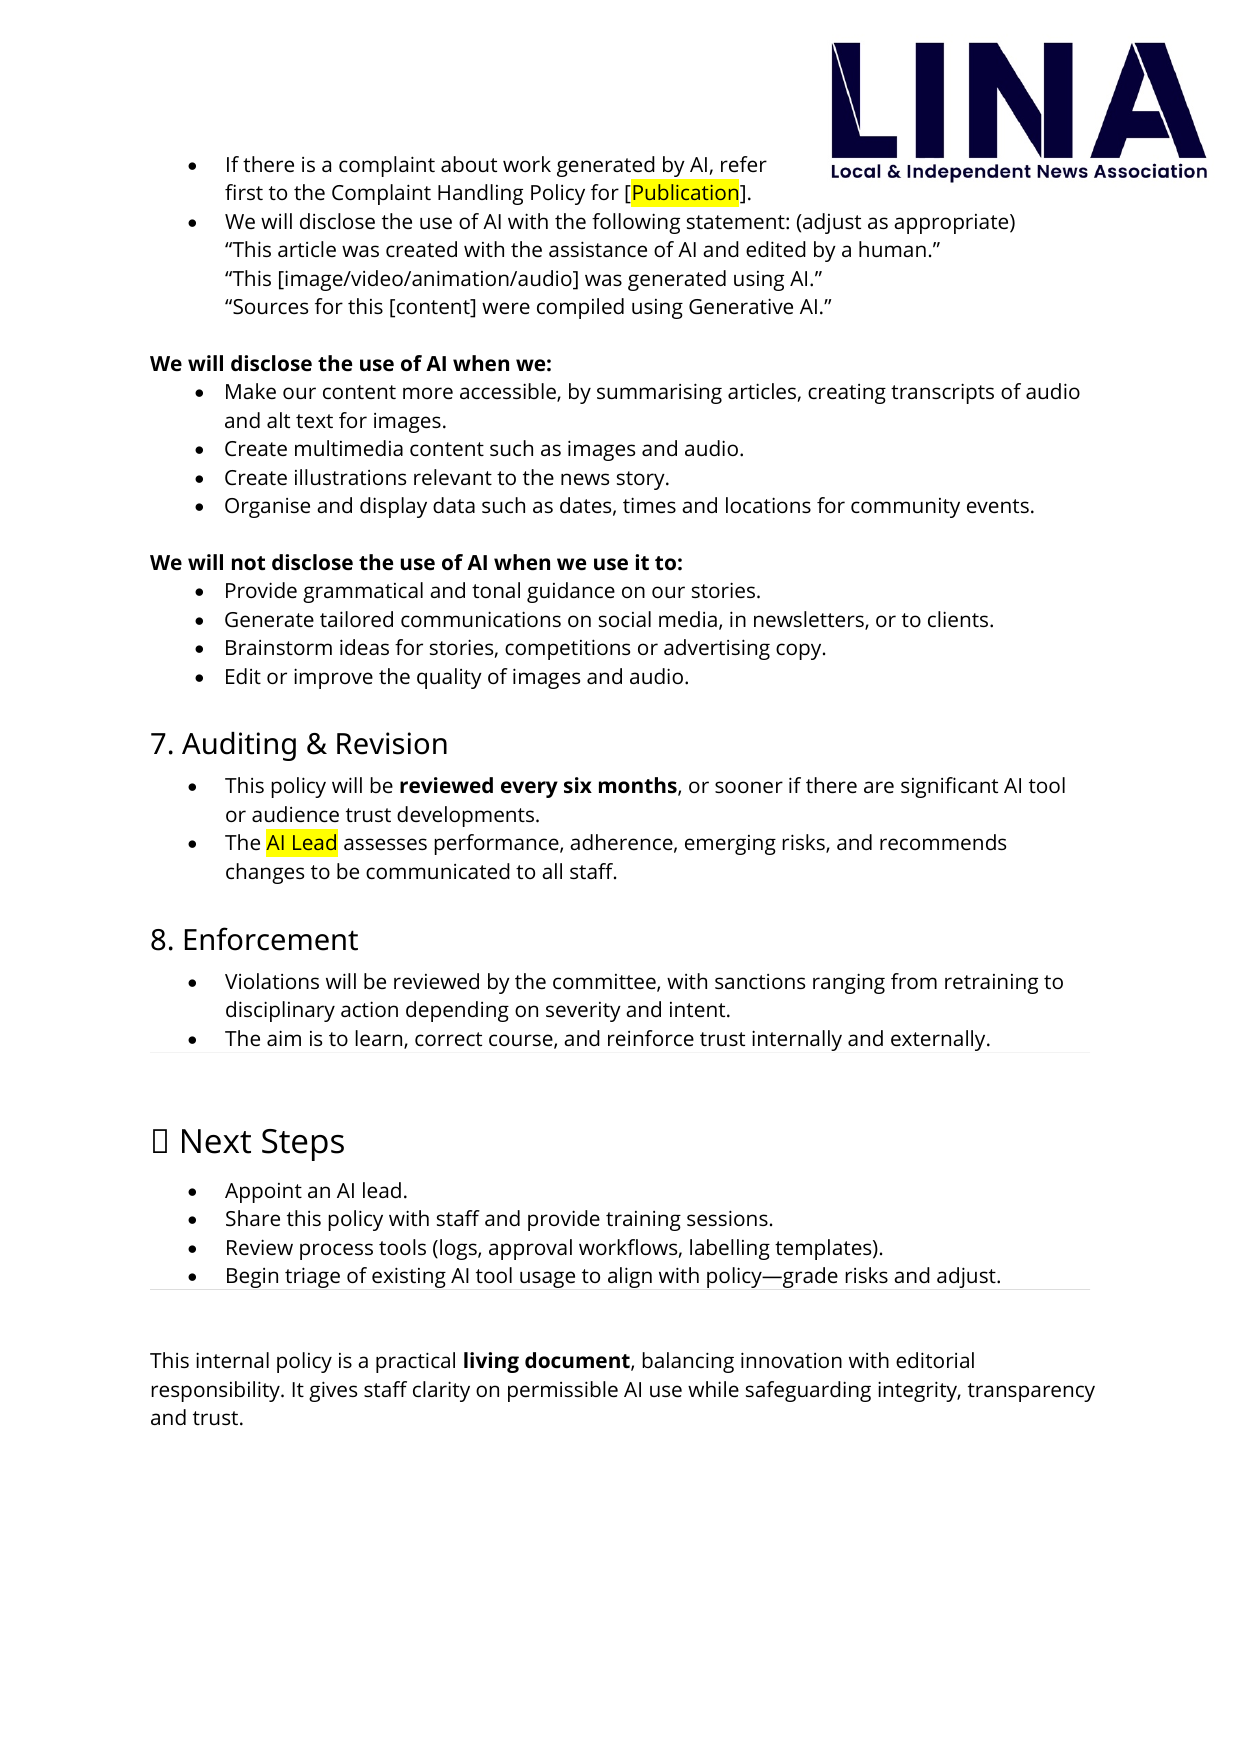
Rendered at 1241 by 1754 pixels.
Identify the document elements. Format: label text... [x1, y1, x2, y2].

list Begin triage of existing AI tool usage to align with policy—grade risks and adjust. [187, 1261, 1090, 1289]
list Organise and display data such as dates, times and locations for community events. [194, 491, 1105, 520]
list The AI Lead assesses performance, adherence, emerging risks, and recommends changes to be communicated to all staff. [187, 828, 1090, 885]
list Provide grammatical and tonal guidance on our stories. [194, 577, 1105, 605]
list The aim is to learn, correct course, and reinforce trust internally and externally. [187, 1024, 1090, 1052]
list We will disclose the use of AI with the following statement: (adjust as appropriate) [187, 207, 1090, 235]
text This internal policy is a practical living document, balancing innovation with editorial responsibility. It gives staff clarity on permissible AI use while safeguarding integrity, transparency and trust. [150, 1347, 1105, 1432]
subtitle 8. Enforcement [150, 919, 1105, 958]
picture [821, 23, 1215, 201]
text “Sources for this [content] were compiled using Generative AI.” [225, 292, 1105, 321]
list If there is a complaint about work generated by AI, refer first to the Complaint Handling Policy for [Publication]. [187, 150, 1090, 207]
subtitle 7. Auditing & Revision [150, 724, 1105, 763]
subtitle ✅ Next Steps [150, 1118, 1105, 1163]
list Review process tools (logs, approval workflows, labelling templates). [187, 1233, 1090, 1261]
list Make our content more accessible, by summarising articles, creating transcripts of audio and alt text for images. [194, 377, 1105, 434]
subtitle We will not disclose the use of AI when we use it to: [150, 548, 1105, 577]
list Share this policy with staff and provide training sessions. [187, 1204, 1090, 1233]
text “This article was created with the assistance of AI and edited by a human.” “This [image/video/animation/audio] was generated using AI.” [225, 235, 1105, 292]
list Create illustrations relevant to the news story. [194, 463, 1105, 491]
list Appoint an AI lead. [187, 1176, 1090, 1204]
subtitle We will disclose the use of AI when we: [150, 349, 1105, 377]
list Edit or improve the quality of images and audio. [194, 662, 1105, 690]
list Violations will be reviewed by the committee, with sanctions ranging from retraining to disciplinary action depending on severity and intent. [187, 967, 1090, 1024]
list Brainstorm ideas for stories, competitions or advertising copy. [194, 633, 1105, 662]
list This policy will be reviewed every six months, or sooner if there are significant AI tool or audience trust developments. [187, 772, 1090, 828]
list Create multimedia content such as images and audio. [194, 434, 1105, 463]
list Generate tailored communications on social media, in newsletters, or to clients. [194, 605, 1105, 633]
